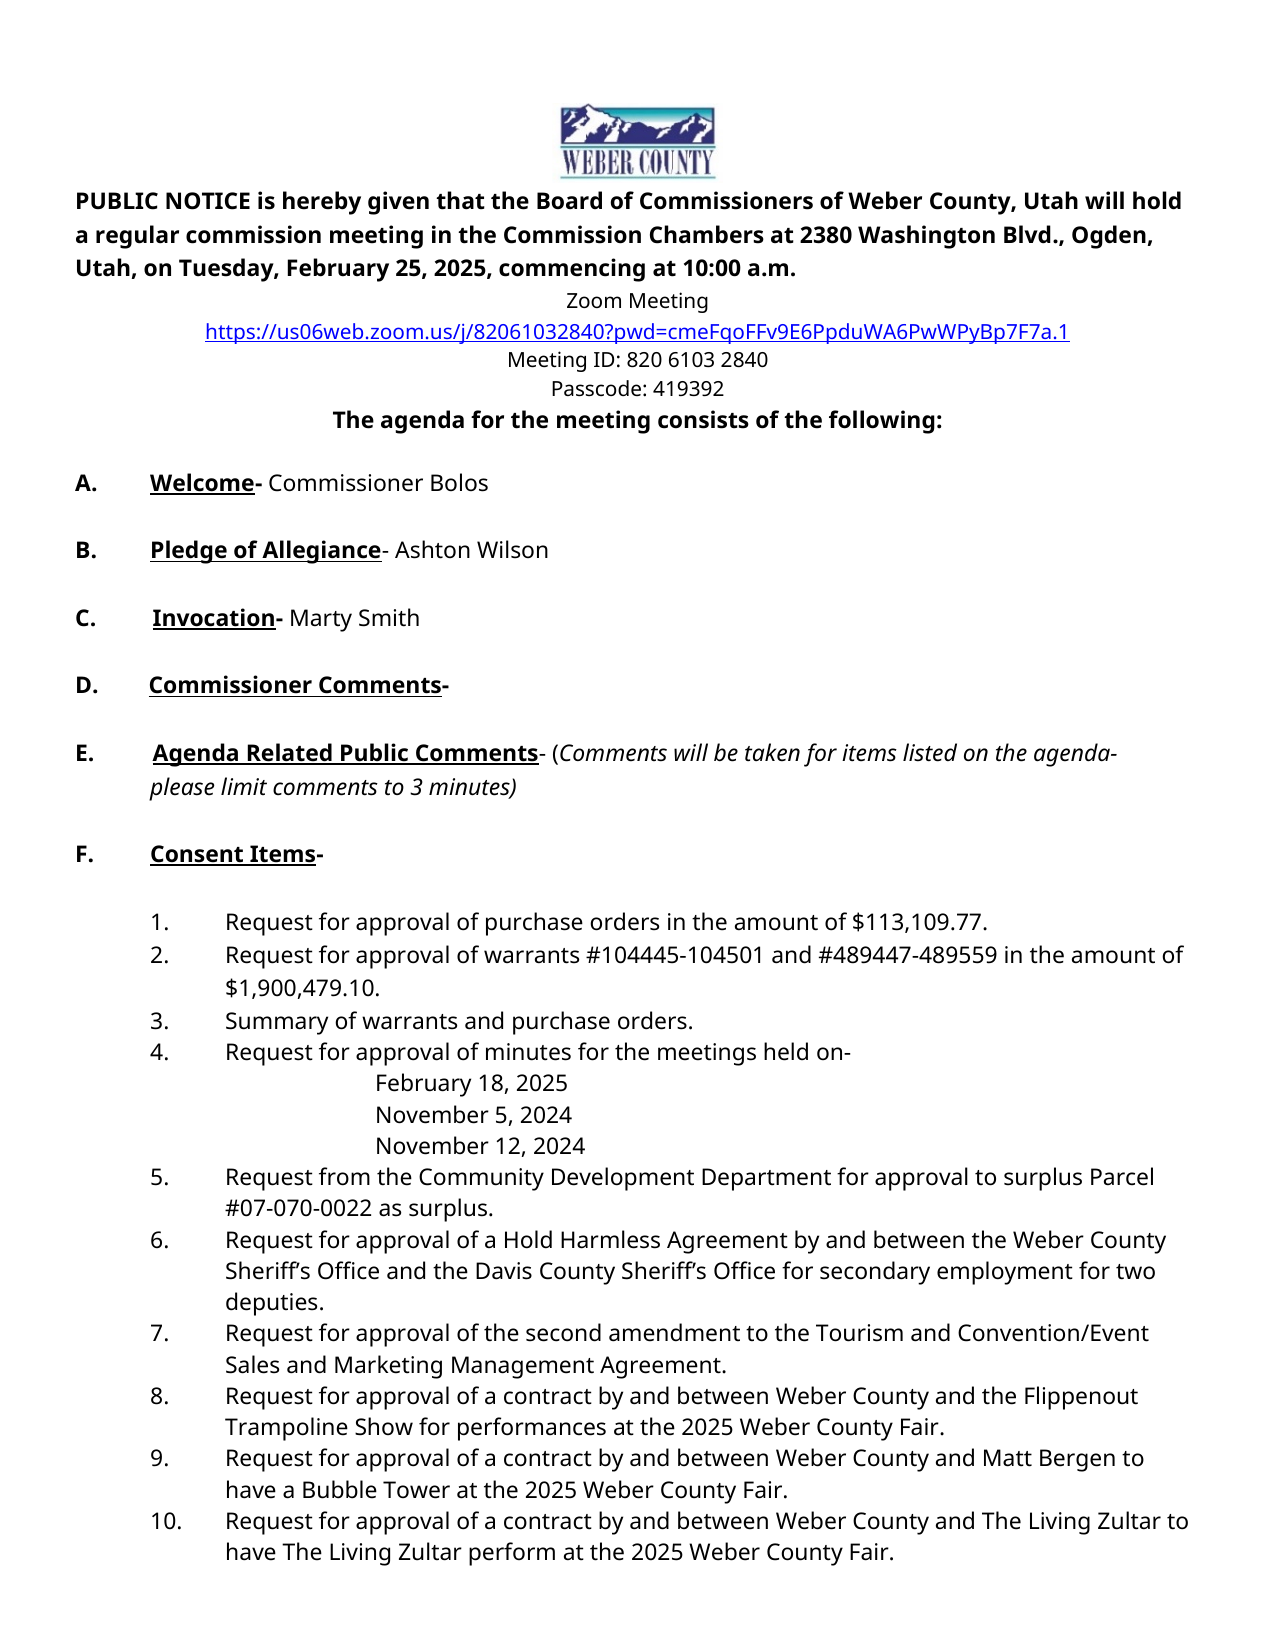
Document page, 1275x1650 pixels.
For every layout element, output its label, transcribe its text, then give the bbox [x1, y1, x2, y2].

text Zoom Meeting [75, 286, 1200, 314]
list Agenda Related Public Comments- (Comments will be taken for items listed on the agenda- [75, 737, 1200, 768]
list Pledge of Allegiance- Ashton Wilson [75, 534, 1200, 566]
text The agenda for the meeting consists of the following: [75, 404, 1200, 436]
list November 12, 2024 [300, 1130, 1200, 1161]
list Request for approval of a contract by and between Weber County and the Flippenout Trampoline Show for performances at the 2025 Weber County Fair. [150, 1380, 1200, 1442]
list Request for approval of minutes for the meetings held on- [150, 1036, 1200, 1067]
list Consent Items- [75, 838, 1200, 869]
list Welcome- Commissioner Bolos [75, 467, 1200, 498]
list Request for approval of purchase orders in the amount of $113,109.77. [150, 906, 1200, 937]
list February 18, 2025 [300, 1067, 1200, 1099]
text Meeting ID: 820 6103 2840 [75, 345, 1200, 374]
list Request for approval of a contract by and between Weber County and The Living Zultar to have The Living Zultar perform at the 2025 Weber County Fair. [150, 1505, 1200, 1567]
list Request from the Community Development Department for approval to surplus Parcel #07-070-0022 as surplus. [150, 1161, 1200, 1224]
text https://us06web.zoom.us/j/82061032840?pwd=cmeFqoFFv9E6PpduWA6PwWPyBp7F7a.1 [75, 317, 1200, 345]
list please limit comments to 3 minutes) [150, 771, 1200, 802]
list November 5, 2024 [300, 1099, 1200, 1130]
list Request for approval of a contract by and between Weber County and Matt Bergen to have a Bubble Tower at the 2025 Weber County Fair. [150, 1442, 1200, 1505]
list Commissioner Comments- [75, 669, 1200, 701]
list Invocation- Marty Smith [75, 602, 1200, 633]
list Request for approval of the second amendment to the Tourism and Convention/Event Sales and Marketing Management Agreement. [150, 1317, 1200, 1380]
list Request for approval of a Hold Harmless Agreement by and between the Weber County Sheriff’s Office and the Davis County Sheriff’s Office for secondary employment for two deputies. [150, 1224, 1200, 1317]
picture [552, 103, 723, 183]
text Passcode: 419392 [75, 374, 1200, 402]
list Summary of warrants and purchase orders. [150, 1005, 1200, 1036]
list Request for approval of warrants #104445-104501 and #489447-489559 in the amount of $1,900,479.10. [150, 939, 1200, 1003]
text PUBLIC NOTICE is hereby given that the Board of Commissioners of Weber County, Utah will hold a regular commission meeting in the Commission Chambers at 2380 Washington Blvd., Ogden, Utah, on Tuesday, February 25, 2025, commencing at 10:00 a.m. [75, 185, 1200, 284]
